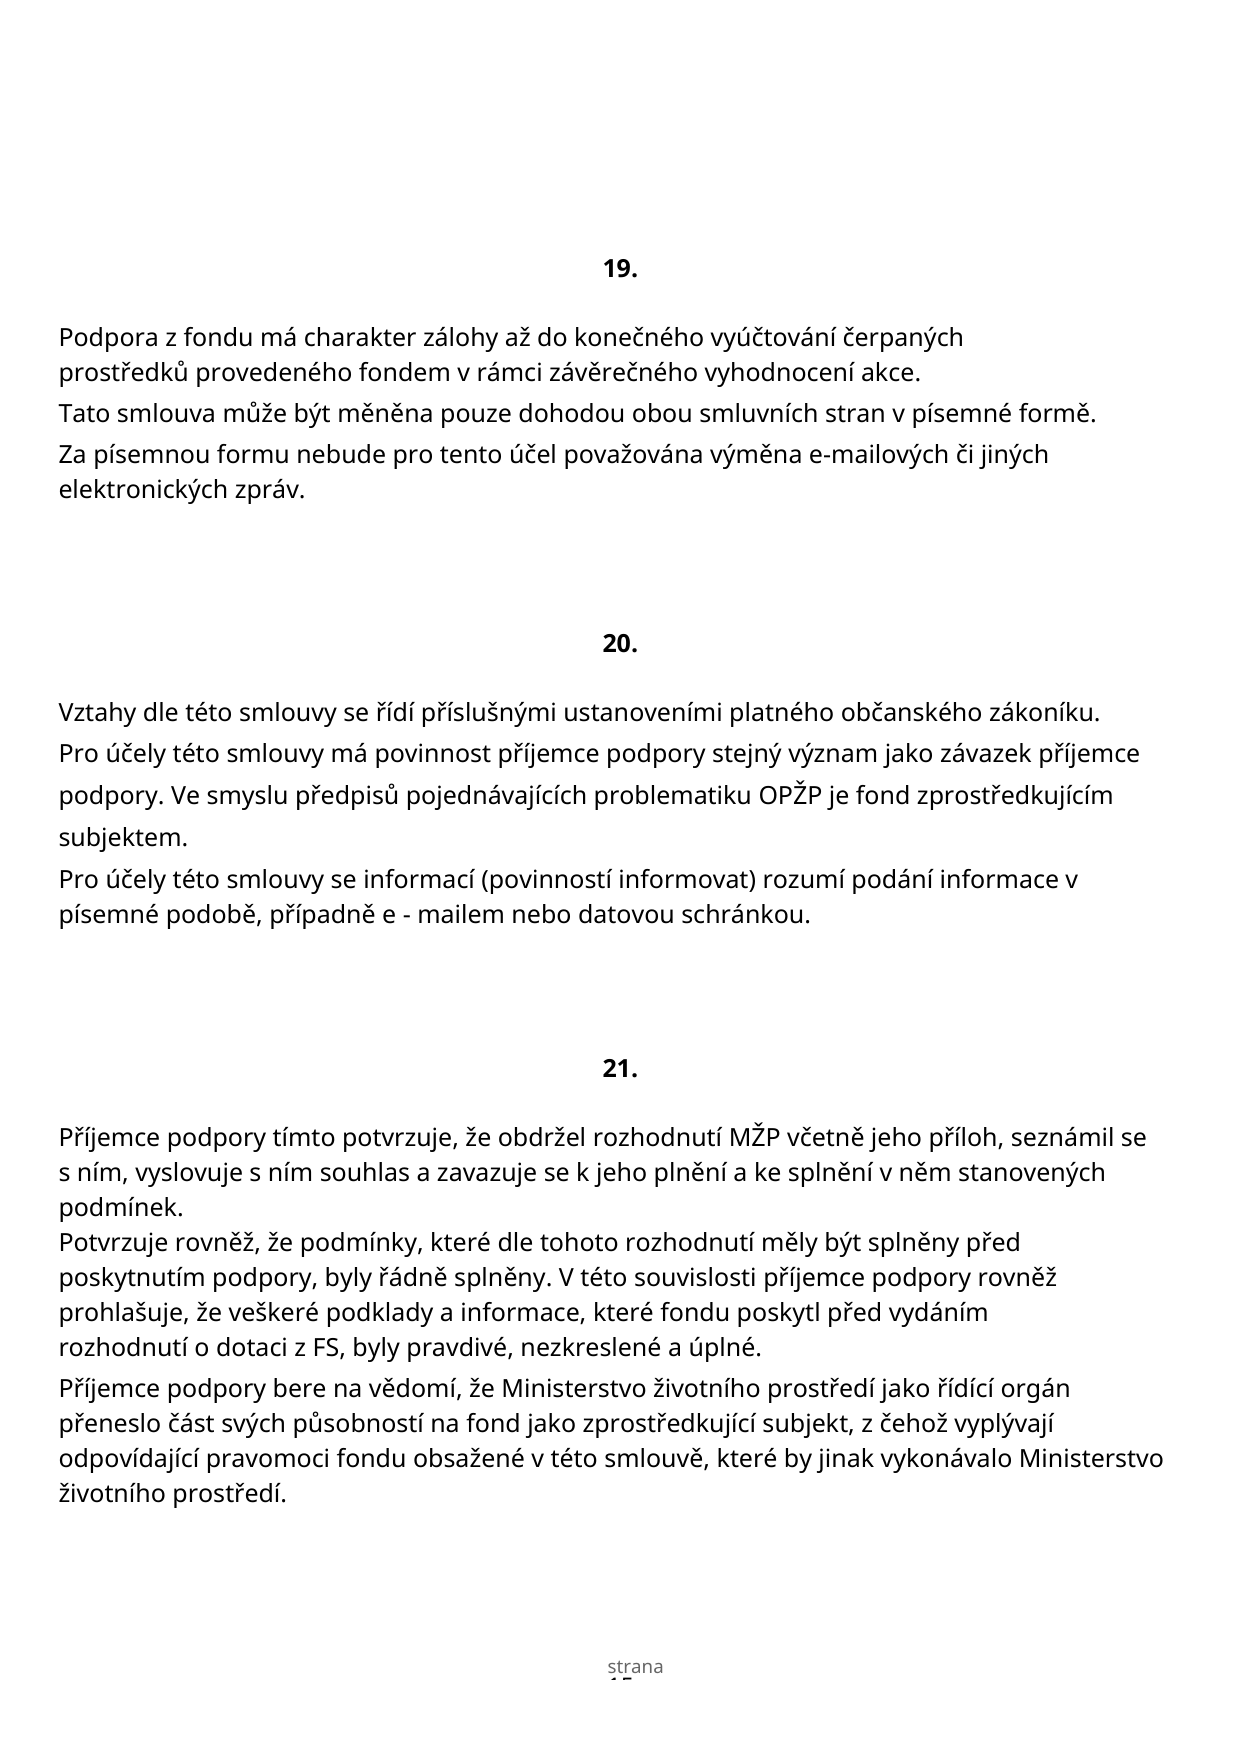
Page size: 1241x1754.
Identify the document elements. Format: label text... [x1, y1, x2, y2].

text Pro účely této smlouvy má povinnost příjemce podpory stejný význam jako závazek příjemce podpory. Ve smyslu předpisů pojednávajících problematiku OPŽP je fond zprostředkujícím subjektem. [58, 736, 1178, 854]
subtitle 19. [600, 251, 641, 285]
subtitle 20. [600, 626, 641, 660]
text Tato smlouva může být měněna pouze dohodou obou smluvních stran v písemné formě. [58, 396, 1186, 430]
text Podpora z fondu má charakter zálohy až do konečného vyúčtování čerpaných prostředků provedeného fondem v rámci závěrečného vyhodnocení akce. [58, 320, 1037, 389]
text Potvrzuje rovněž, že podmínky, které dle tohoto rozhodnutí měly být splněny před poskytnutím podpory, byly řádně splněny. V této souvislosti příjemce podpory rovněž prohlašuje, že veškeré podklady a informace, které fondu poskytl před vydáním rozhodnutí o dotaci z FS, byly pravdivé, nezkreslené a úplné. [58, 1225, 1117, 1364]
text Pro účely této smlouvy se informací (povinností informovat) rozumí podání informace v písemné podobě, případně e - mailem nebo datovou schránkou. [58, 862, 1118, 931]
text Příjemce podpory tímto potvrzuje, že obdržel rozhodnutí MŽP včetně jeho příloh, seznámil se s ním, vyslovuje s ním souhlas a zavazuje se k jeho plnění a ke splnění v něm stanovených podmínek. [58, 1120, 1157, 1224]
text Vztahy dle této smlouvy se řídí příslušnými ustanoveními platného občanského zákoníku. [58, 695, 1186, 729]
subtitle 21. [600, 1051, 641, 1085]
text Příjemce podpory bere na vědomí, že Ministerstvo životního prostředí jako řídící orgán přeneslo část svých působností na fond jako zprostředkující subjekt, z čehož vyplývají odpovídající pravomoci fondu obsažené v této smlouvě, které by jinak vykonávalo Ministerstvo životního prostředí. [58, 1371, 1174, 1510]
text Za písemnou formu nebude pro tento účel považována výměna e-mailových či jiných elektronických zpráv. [58, 437, 1153, 506]
